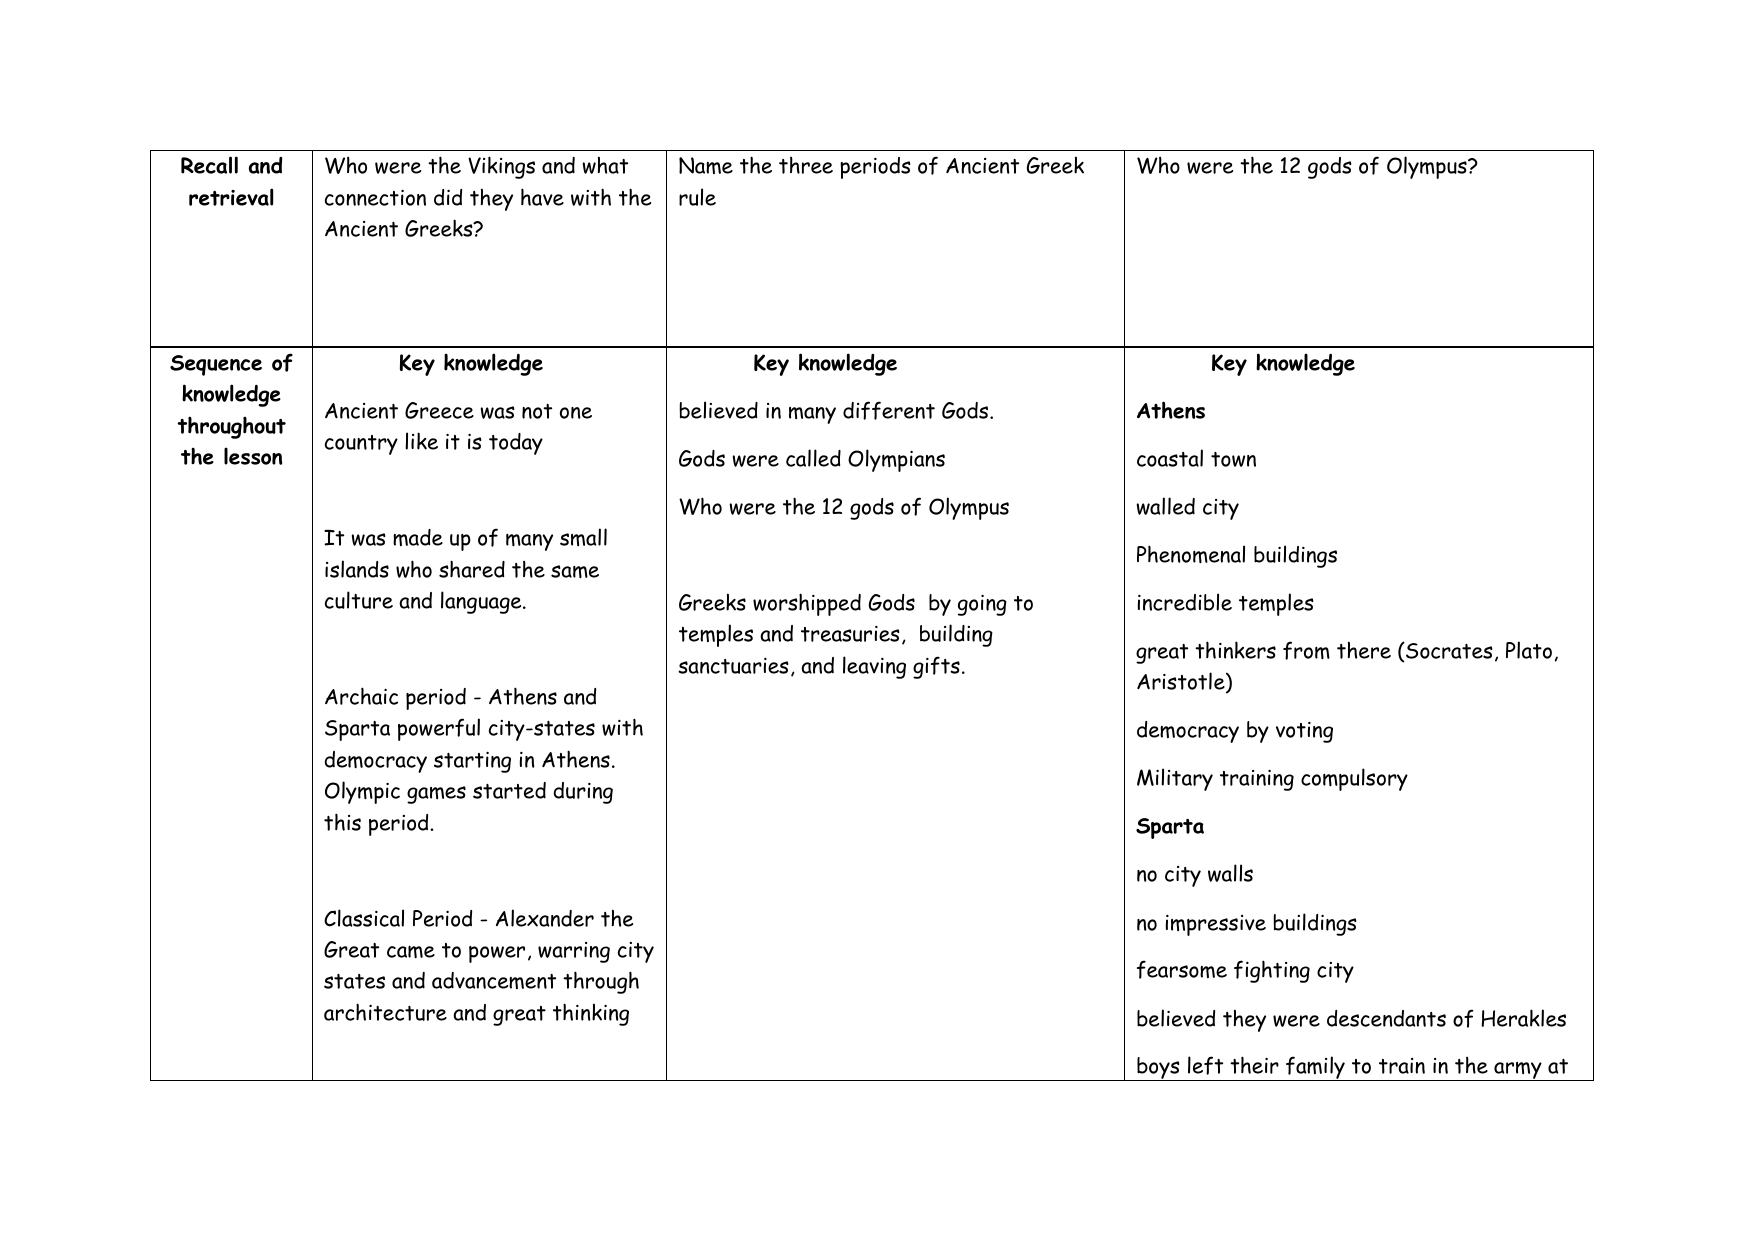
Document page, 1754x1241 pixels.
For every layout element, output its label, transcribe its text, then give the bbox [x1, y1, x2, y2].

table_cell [667, 348, 1124, 1080]
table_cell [151, 348, 312, 1080]
table_cell Who were the 12 gods of Olympus? [1125, 151, 1593, 346]
table_cell Who were the Vikings and what connection did they have with the Ancient Greeks? [313, 151, 666, 346]
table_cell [1125, 348, 1593, 1080]
table_cell Name the three periods of Ancient Greek rule [667, 151, 1124, 346]
table_cell Recall and retrieval [151, 151, 312, 346]
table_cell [313, 348, 666, 1080]
